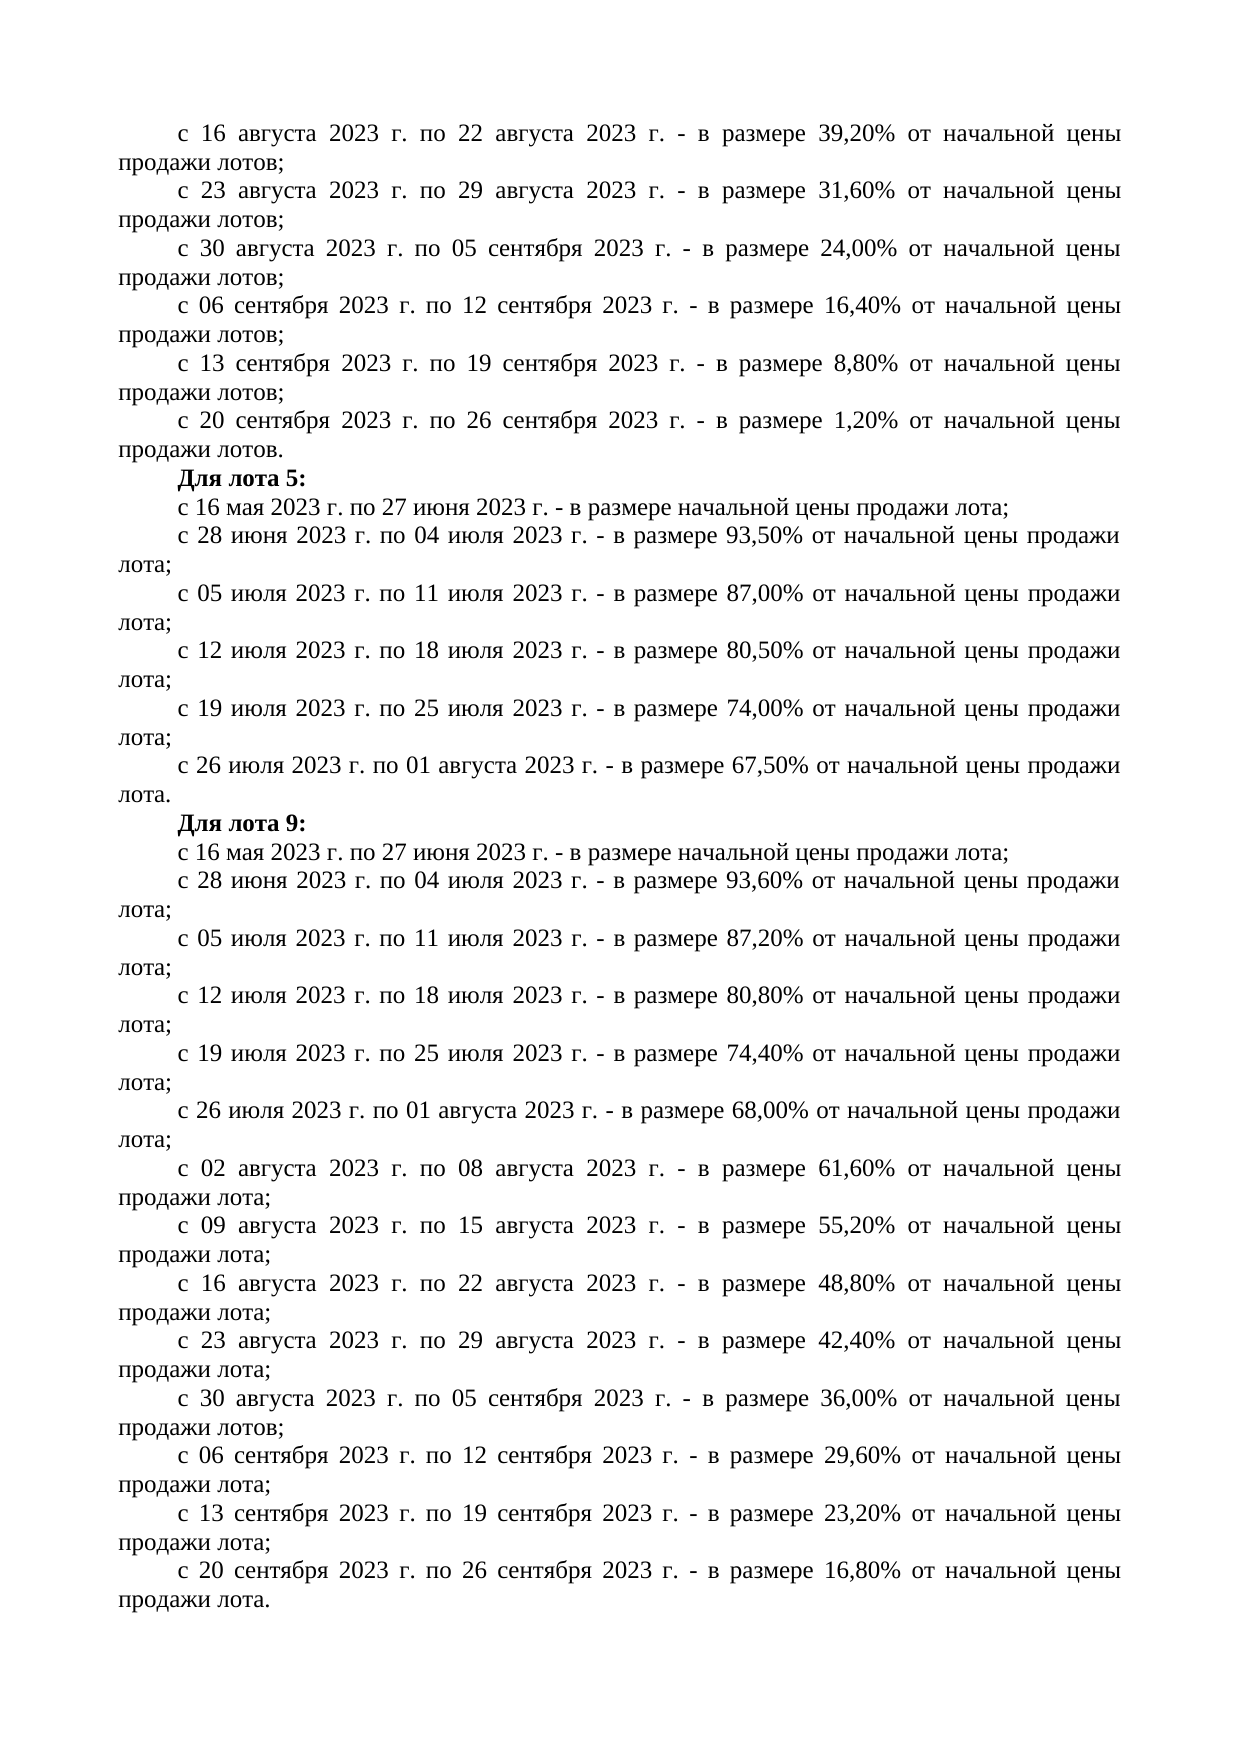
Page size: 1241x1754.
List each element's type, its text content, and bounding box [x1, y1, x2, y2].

text с 20 сентября 2023 г. по 26 сентября 2023 г. - в размере 1,20% от начальной цены продажи лотов. [118, 406, 1122, 463]
text с 12 июля 2023 г. по 18 июля 2023 г. - в размере 80,50% от начальной цены продажи лота; [118, 636, 1122, 693]
text Для лота 5: [118, 463, 1122, 492]
text с 28 июня 2023 г. по 04 июля 2023 г. - в размере 93,50% от начальной цены продажи лота; [118, 521, 1122, 578]
text с 30 августа 2023 г. по 05 сентября 2023 г. - в размере 36,00% от начальной цены продажи лотов; [118, 1383, 1122, 1441]
text с 05 июля 2023 г. по 11 июля 2023 г. - в размере 87,20% от начальной цены продажи лота; [118, 923, 1122, 981]
text с 12 июля 2023 г. по 18 июля 2023 г. - в размере 80,80% от начальной цены продажи лота; [118, 981, 1122, 1038]
text с 06 сентября 2023 г. по 12 сентября 2023 г. - в размере 16,40% от начальной цены продажи лотов; [118, 291, 1122, 348]
text с 06 сентября 2023 г. по 12 сентября 2023 г. - в размере 29,60% от начальной цены продажи лота; [118, 1441, 1122, 1498]
text с 13 сентября 2023 г. по 19 сентября 2023 г. - в размере 8,80% от начальной цены продажи лотов; [118, 348, 1122, 406]
text с 13 сентября 2023 г. по 19 сентября 2023 г. - в размере 23,20% от начальной цены продажи лота; [118, 1498, 1122, 1556]
text с 28 июня 2023 г. по 04 июля 2023 г. - в размере 93,60% от начальной цены продажи лота; [118, 866, 1122, 923]
text с 16 мая 2023 г. по 27 июня 2023 г. - в размере начальной цены продажи лота; [118, 837, 1122, 866]
text с 23 августа 2023 г. по 29 августа 2023 г. - в размере 31,60% от начальной цены продажи лотов; [118, 176, 1122, 233]
text с 19 июля 2023 г. по 25 июля 2023 г. - в размере 74,40% от начальной цены продажи лота; [118, 1038, 1122, 1096]
text с 20 сентября 2023 г. по 26 сентября 2023 г. - в размере 16,80% от начальной цены продажи лота. [118, 1556, 1122, 1613]
text с 23 августа 2023 г. по 29 августа 2023 г. - в размере 42,40% от начальной цены продажи лота; [118, 1326, 1122, 1383]
text с 16 августа 2023 г. по 22 августа 2023 г. - в размере 39,20% от начальной цены продажи лотов; [118, 118, 1122, 176]
text с 26 июля 2023 г. по 01 августа 2023 г. - в размере 68,00% от начальной цены продажи лота; [118, 1096, 1122, 1153]
text Для лота 9: [118, 808, 1122, 837]
text с 09 августа 2023 г. по 15 августа 2023 г. - в размере 55,20% от начальной цены продажи лота; [118, 1211, 1122, 1268]
text с 19 июля 2023 г. по 25 июля 2023 г. - в размере 74,00% от начальной цены продажи лота; [118, 693, 1122, 751]
text с 16 августа 2023 г. по 22 августа 2023 г. - в размере 48,80% от начальной цены продажи лота; [118, 1268, 1122, 1326]
text с 30 августа 2023 г. по 05 сентября 2023 г. - в размере 24,00% от начальной цены продажи лотов; [118, 233, 1122, 291]
text с 05 июля 2023 г. по 11 июля 2023 г. - в размере 87,00% от начальной цены продажи лота; [118, 578, 1122, 636]
text с 26 июля 2023 г. по 01 августа 2023 г. - в размере 67,50% от начальной цены продажи лота. [118, 751, 1122, 808]
text с 02 августа 2023 г. по 08 августа 2023 г. - в размере 61,60% от начальной цены продажи лота; [118, 1153, 1122, 1211]
text с 16 мая 2023 г. по 27 июня 2023 г. - в размере начальной цены продажи лота; [118, 492, 1122, 521]
